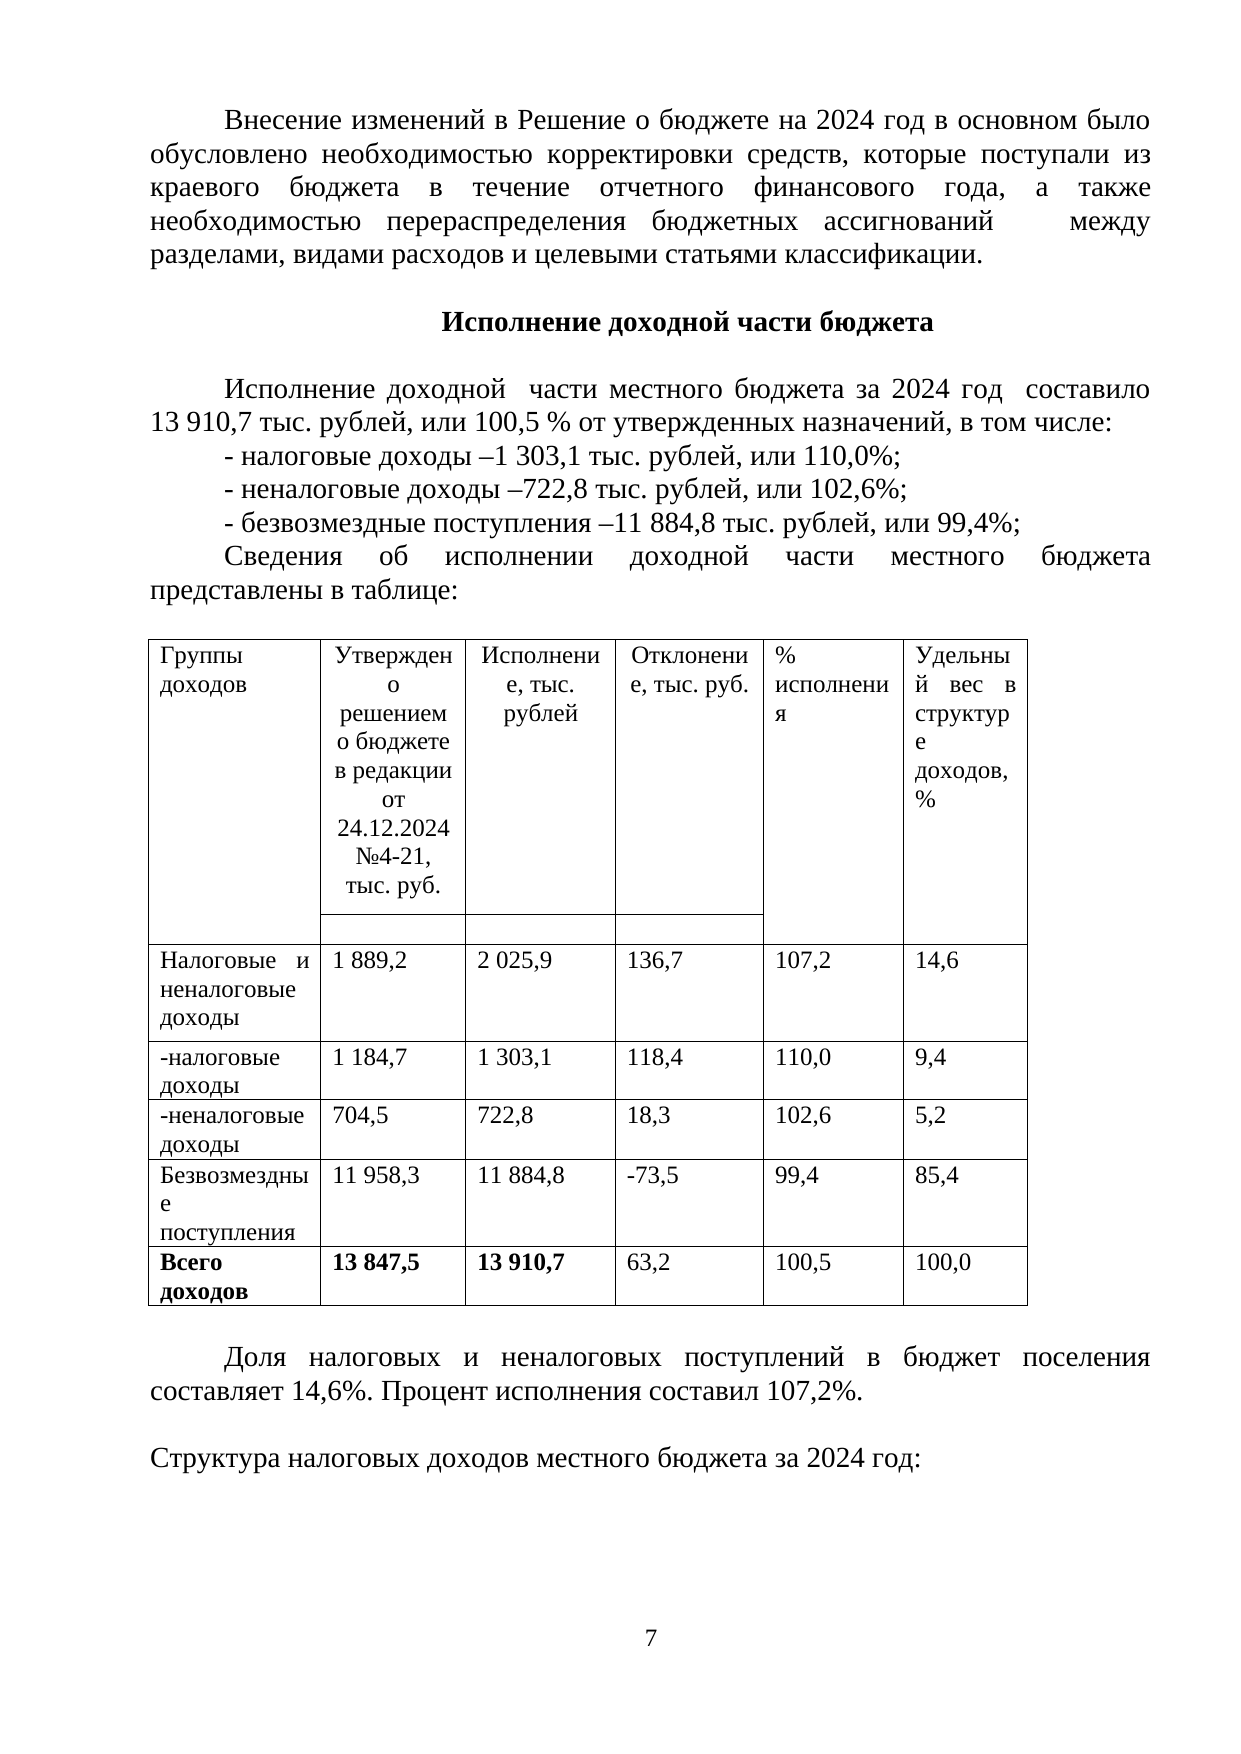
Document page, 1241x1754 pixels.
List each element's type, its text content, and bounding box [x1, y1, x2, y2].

table_cell 118,4 [616, 1042, 763, 1099]
table_cell 5,2 [904, 1100, 1027, 1159]
table_header Отклонение, тыс. руб. [616, 640, 763, 914]
table_cell 722,8 [466, 1100, 615, 1159]
text - налоговые доходы –1 303,1 тыс. рублей, или 110,0%; [150, 438, 1152, 471]
table_cell 102,6 [764, 1100, 903, 1159]
table_cell 9,4 [904, 1042, 1027, 1099]
table_cell Всего доходов [149, 1247, 320, 1304]
text - безвозмездные поступления –11 884,8 тыс. рублей, или 99,4%; [150, 505, 1152, 538]
table_cell 11 884,8 [466, 1160, 615, 1246]
table_cell -налоговые доходы [149, 1042, 320, 1099]
text Доля налоговых и неналоговых поступлений в бюджет поселения составляет 14,6%. Процент исполнения составил 107,2%. [150, 1339, 1152, 1406]
table_cell 1 889,2 [321, 945, 465, 1041]
text Структура налоговых доходов местного бюджета за 2024 год: [150, 1440, 1152, 1473]
table_cell 2 025,9 [466, 945, 615, 1041]
table_cell 110,0 [764, 1042, 903, 1099]
table_cell 1 303,1 [466, 1042, 615, 1099]
table_cell 63,2 [616, 1247, 763, 1304]
table_cell [321, 915, 465, 944]
table_cell [466, 915, 615, 944]
table_header Группы доходов [149, 640, 320, 944]
table_cell 18,3 [616, 1100, 763, 1159]
table_cell 136,7 [616, 945, 763, 1041]
text Исполнение доходной части местного бюджета за 2024 год составило 13 910,7 тыс. рублей, или 100,5 % от утвержденных назначений, в том числе: [150, 371, 1152, 438]
text Сведения об исполнении доходной части местного бюджета представлены в таблице: [150, 538, 1152, 606]
table_cell 100,0 [904, 1247, 1027, 1304]
table_cell 14,6 [904, 945, 1027, 1041]
table_cell [616, 915, 763, 944]
table_cell -73,5 [616, 1160, 763, 1246]
text Исполнение доходной части бюджета [150, 304, 1152, 337]
table_cell 13 910,7 [466, 1247, 615, 1304]
table_cell Налоговые и неналоговые доходы [149, 945, 320, 1041]
table_cell Безвозмездные поступления [149, 1160, 320, 1246]
text Внесение изменений в Решение о бюджете на 2024 год в основном было обусловлено необходимостью корректировки средств, которые поступали из краевого бюджета в течение отчетного финансового года, а также необходимостью перераспределения бюджетных ассигнований между разделами, видами расходов и целевыми статьями классификации. [150, 102, 1152, 270]
table_cell 100,5 [764, 1247, 903, 1304]
table_header % исполнения [764, 640, 903, 944]
table_cell 1 184,7 [321, 1042, 465, 1099]
table_cell 99,4 [764, 1160, 903, 1246]
table_cell 13 847,5 [321, 1247, 465, 1304]
table_cell 107,2 [764, 945, 903, 1041]
table_cell 11 958,3 [321, 1160, 465, 1246]
table_header Утверждено решением о бюджете в редакции от 24.12.2024 №4-21, тыс. руб. [321, 640, 465, 914]
table_cell -неналоговые доходы [149, 1100, 320, 1159]
table_header Исполнение, тыс. рублей [466, 640, 615, 914]
table_cell 704,5 [321, 1100, 465, 1159]
text - неналоговые доходы –722,8 тыс. рублей, или 102,6%; [150, 471, 1152, 505]
table_header Удельный вес в структуре доходов, % [904, 640, 1027, 944]
table_cell 85,4 [904, 1160, 1027, 1246]
